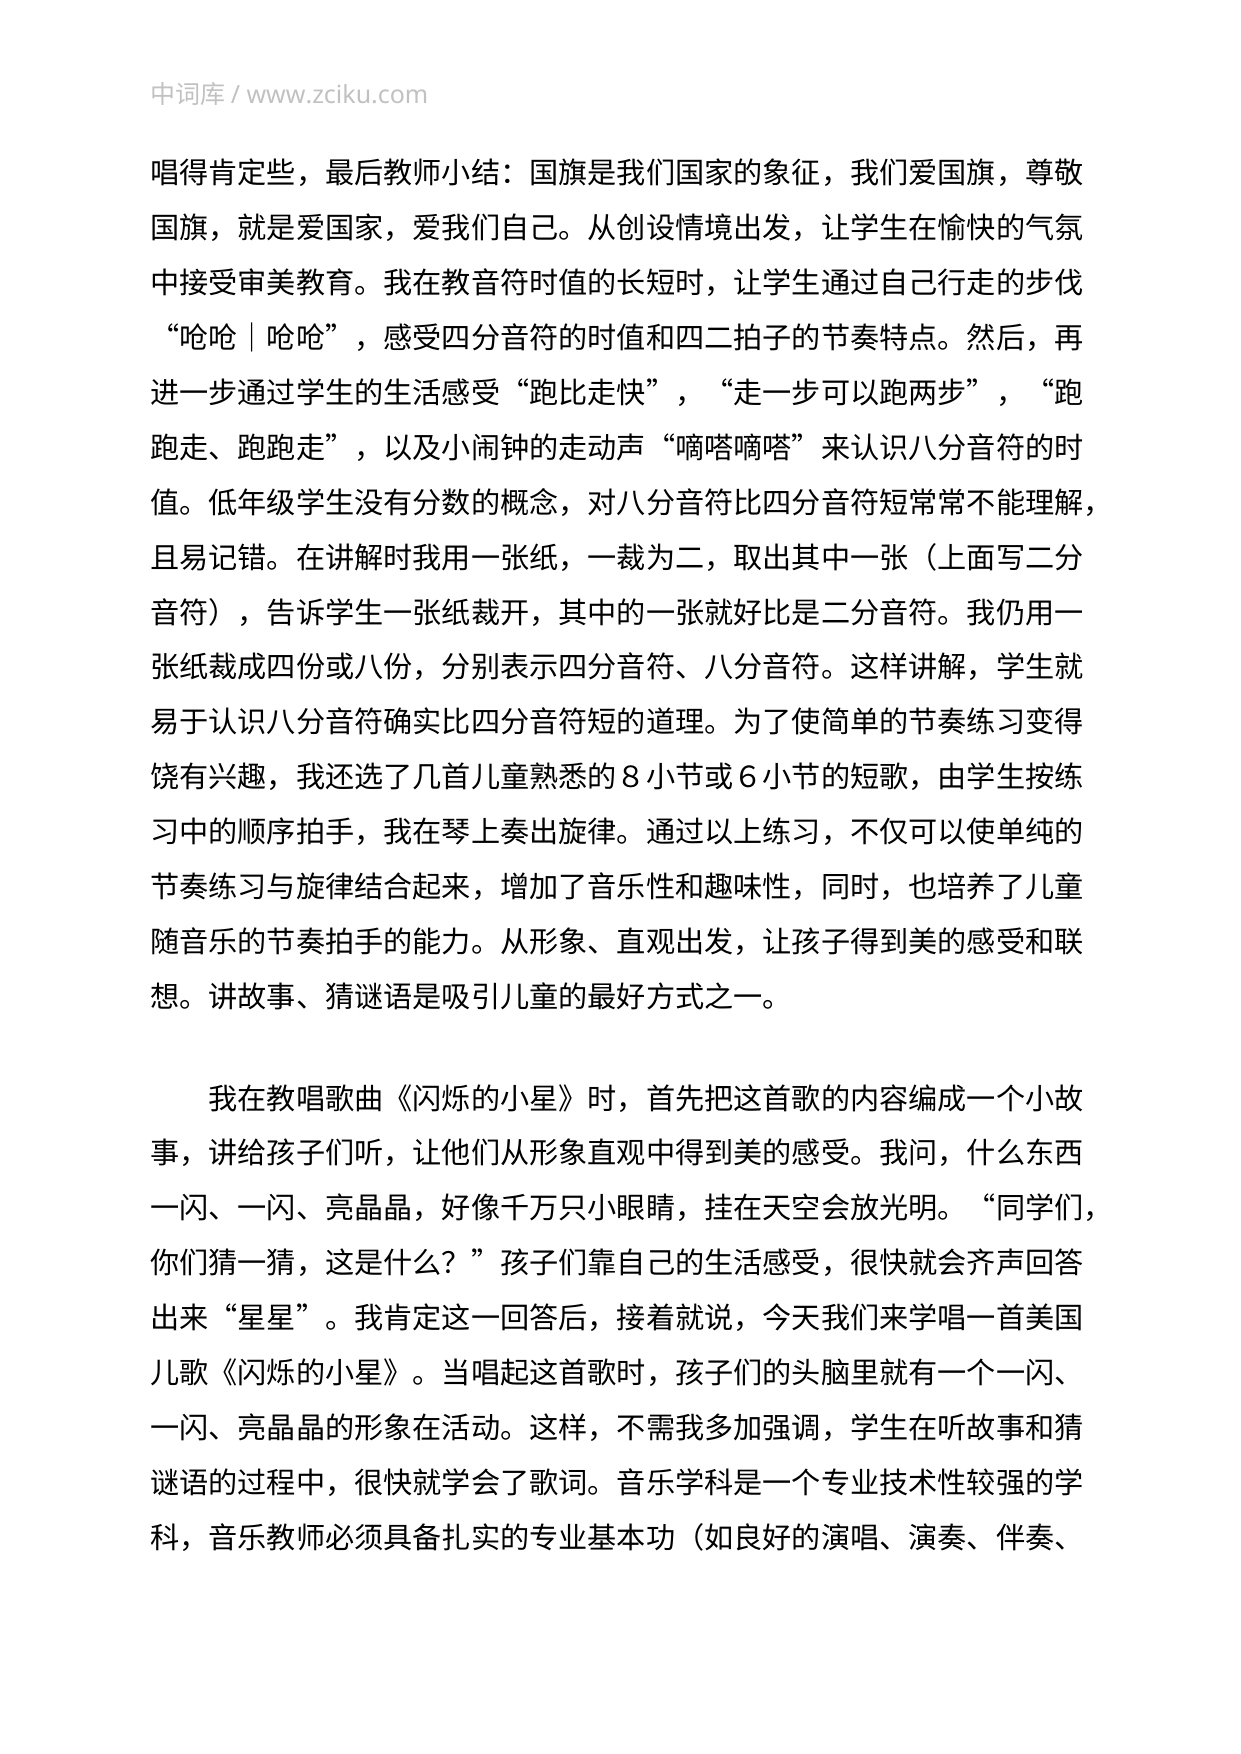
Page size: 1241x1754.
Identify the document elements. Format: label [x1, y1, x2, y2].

text [150, 1075, 1090, 1557]
text [150, 150, 1090, 1016]
